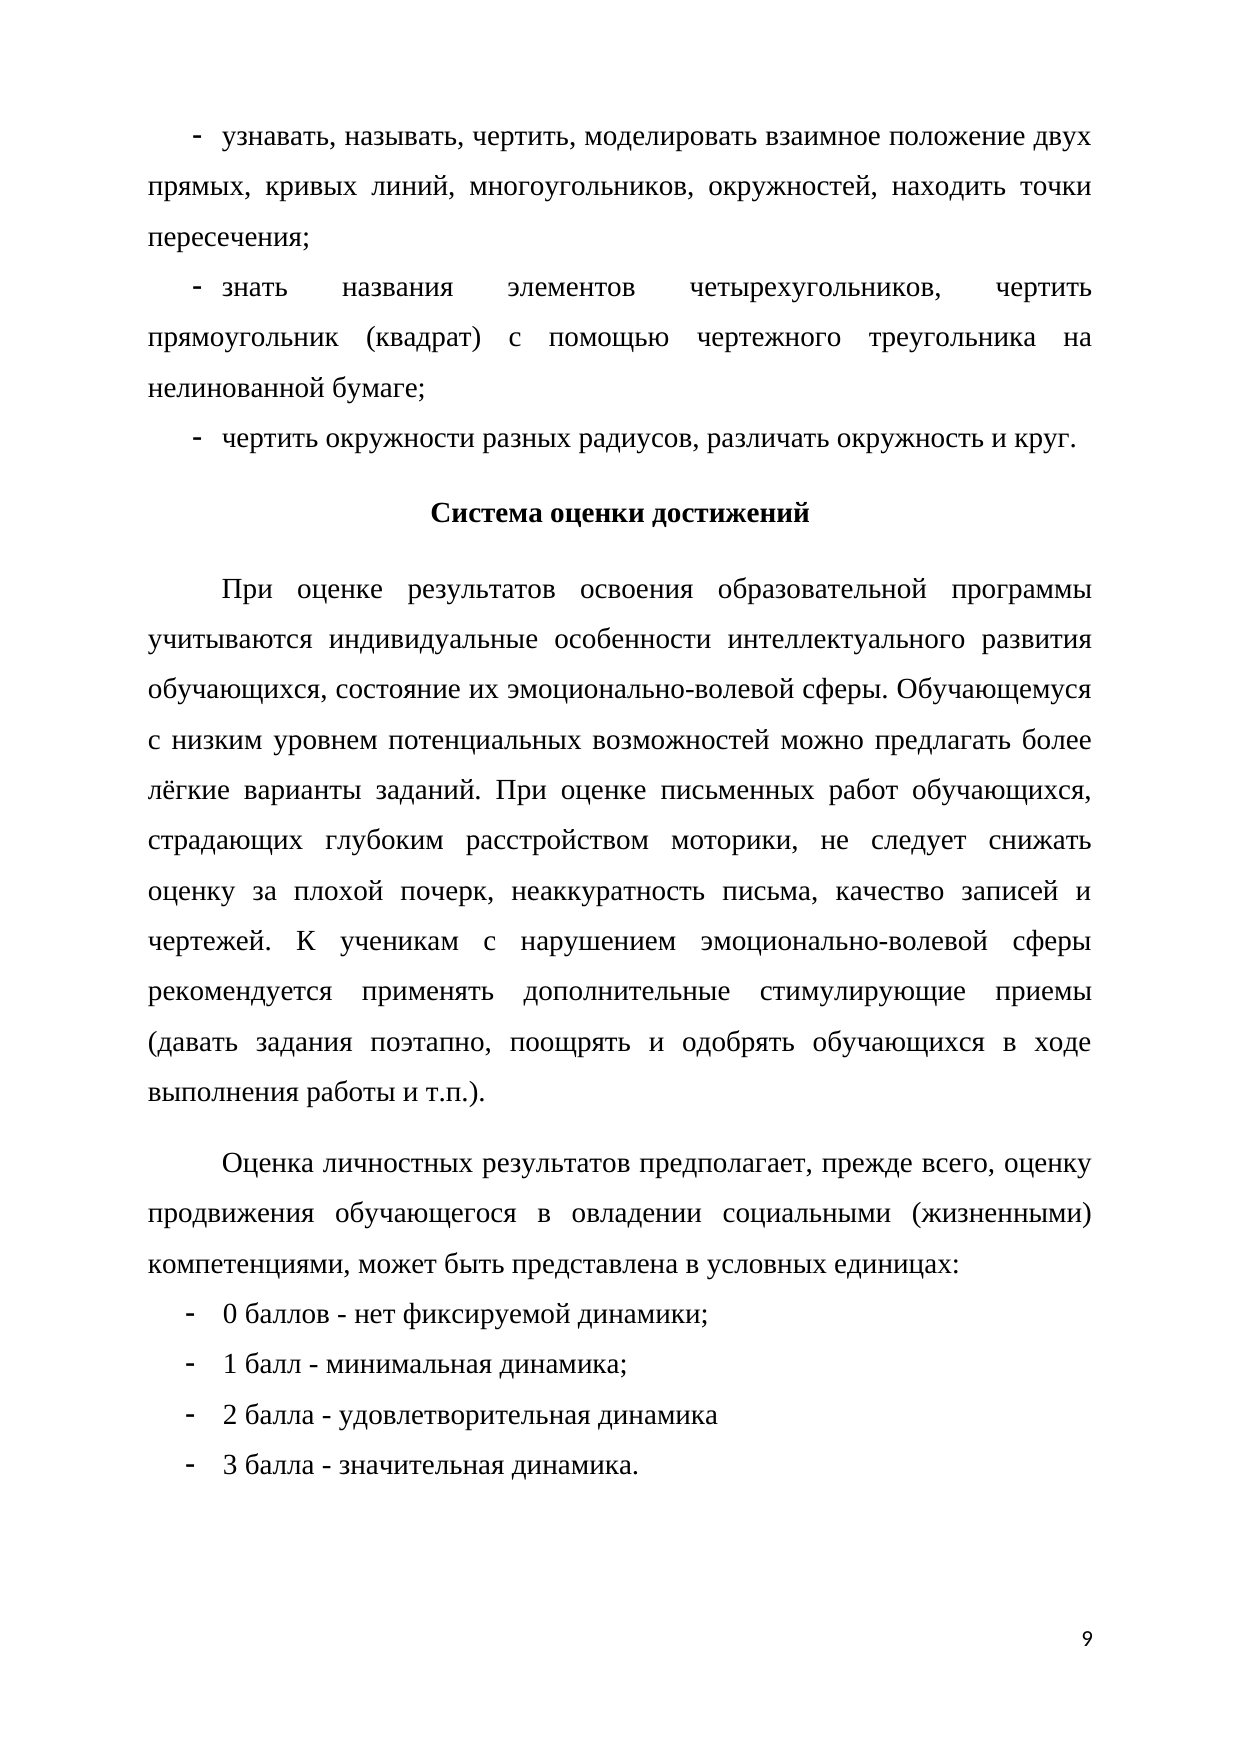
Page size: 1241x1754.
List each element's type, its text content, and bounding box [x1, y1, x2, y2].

list 1 балл - минимальная динамика; [185, 1347, 1092, 1380]
text Система оценки достижений [148, 496, 1092, 529]
list узнавать, называть, чертить, моделировать взаимное положение двух прямых, кривых линий, многоугольников, окружностей, находить точки пересечения; [148, 118, 1092, 252]
text При оценке результатов освоения образовательной программы учитываются индивидуальные особенности интеллектуального развития обучающихся, состояние их эмоционально-волевой сферы. Обучающемуся с низким уровнем потенциальных возможностей можно предлагать более лёгкие варианты заданий. При оценке письменных работ обучающихся, страдающих глубоким расстройством моторики, не следует снижать оценку за плохой почерк, неаккуратность письма, качество записей и чертежей. К ученикам с нарушением эмоционально-волевой сферы рекомендуется применять дополнительные стимулирующие приемы (давать задания поэтапно, поощрять и одобрять обучающихся в ходе выполнения работы и т.п.). [148, 571, 1092, 1108]
list 0 баллов - нет фиксируемой динамики; [185, 1296, 1092, 1330]
list чертить окружности разных радиусов, различать окружность и круг. [148, 420, 1092, 454]
list 2 балла - удовлетворительная динамика [185, 1397, 1092, 1431]
list 3 балла - значительная динамика. [185, 1447, 1092, 1481]
list знать названия элементов четырехугольников, чертить прямоугольник (квадрат) с помощью чертежного треугольника на нелинованной бумаге; [148, 269, 1092, 403]
text Оценка личностных результатов предполагает, прежде всего, оценку продвижения обучающегося в овладении социальными (жизненными) компетенциями, может быть представлена в условных единицах: [148, 1145, 1092, 1279]
